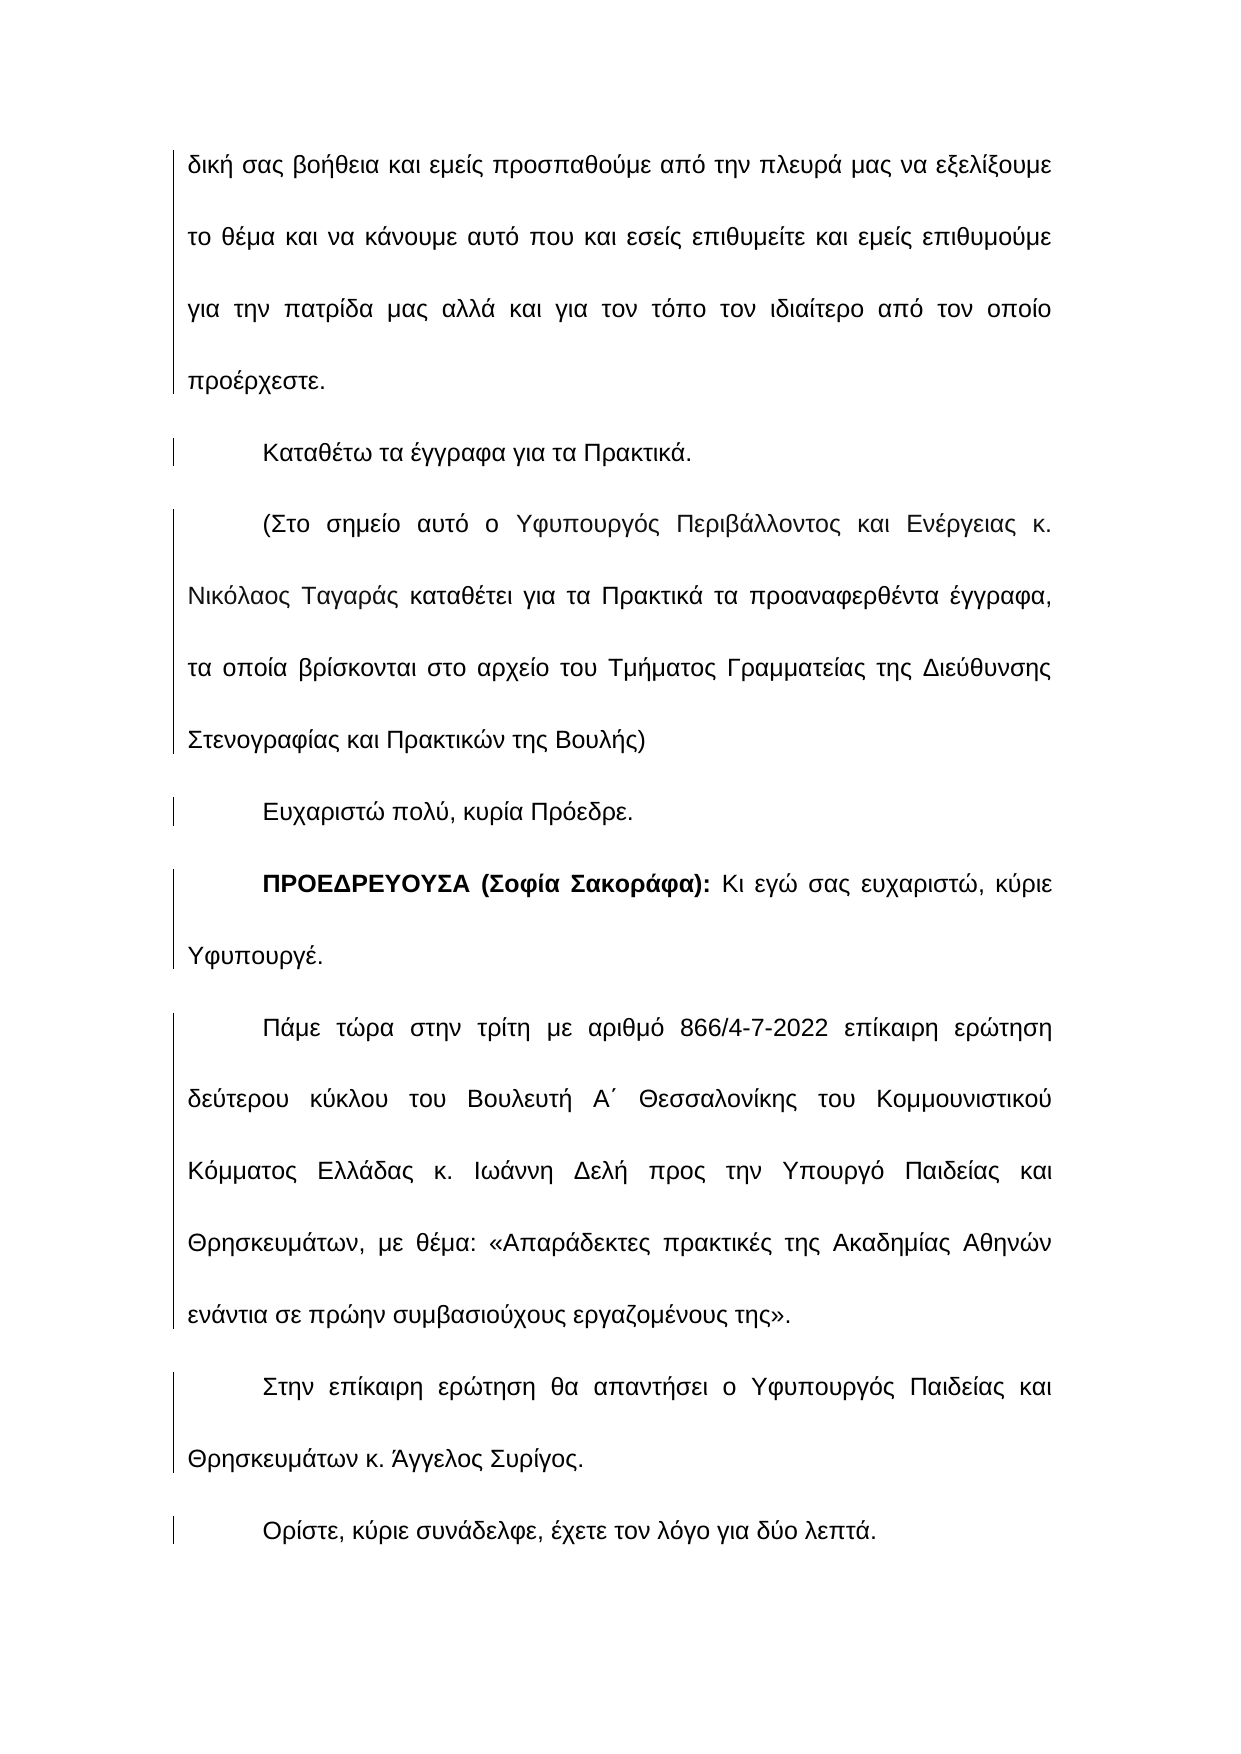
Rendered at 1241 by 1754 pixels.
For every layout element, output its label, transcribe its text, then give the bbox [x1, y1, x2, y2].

text Ευχαριστώ πολύ, κυρία Πρόεδρε. [187, 797, 1053, 826]
text Ορίστε, κύριε συνάδελφε, έχετε τον λόγο για δύο λεπτά. [187, 1516, 1053, 1544]
text Καταθέτω τα έγγραφα για τα Πρακτικά. [187, 437, 1053, 466]
text ΠΡΟΕΔΡΕΥΟΥΣΑ (Σοφία Σακοράφα): Κι εγώ σας ευχαριστώ, κύριε Υφυπουργέ. [187, 869, 1053, 969]
text Πάμε τώρα στην τρίτη με αριθμό 866/4-7-2022 επίκαιρη ερώτηση δεύτερου κύκλου του Βουλευτή Α΄ Θεσσαλονίκης του Κομμουνιστικού Κόμματος Ελλάδας κ. Ιωάννη Δελή προς την Υπουργό Παιδείας και Θρησκευμάτων, με θέμα: «Απαράδεκτες πρακτικές της Ακαδημίας Αθηνών ενάντια σε πρώην συμβασιούχους εργαζομένους της». [187, 1012, 1053, 1329]
text Στην επίκαιρη ερώτηση θα απαντήσει ο Υφυπουργός Παιδείας και Θρησκευμάτων κ. Άγγελος Συρίγος. [187, 1372, 1053, 1472]
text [187, 150, 1053, 394]
text (Στο σημείο αυτό ο Υφυπουργός Περιβάλλοντος και Ενέργειας κ. Νικόλαος Ταγαράς καταθέτει για τα Πρακτικά τα προαναφερθέντα έγγραφα, τα οποία βρίσκονται στο αρχείο του Τμήματος Γραμματείας της Διεύθυνσης Στενογραφίας και Πρακτικών της Βουλής) [187, 509, 1053, 754]
